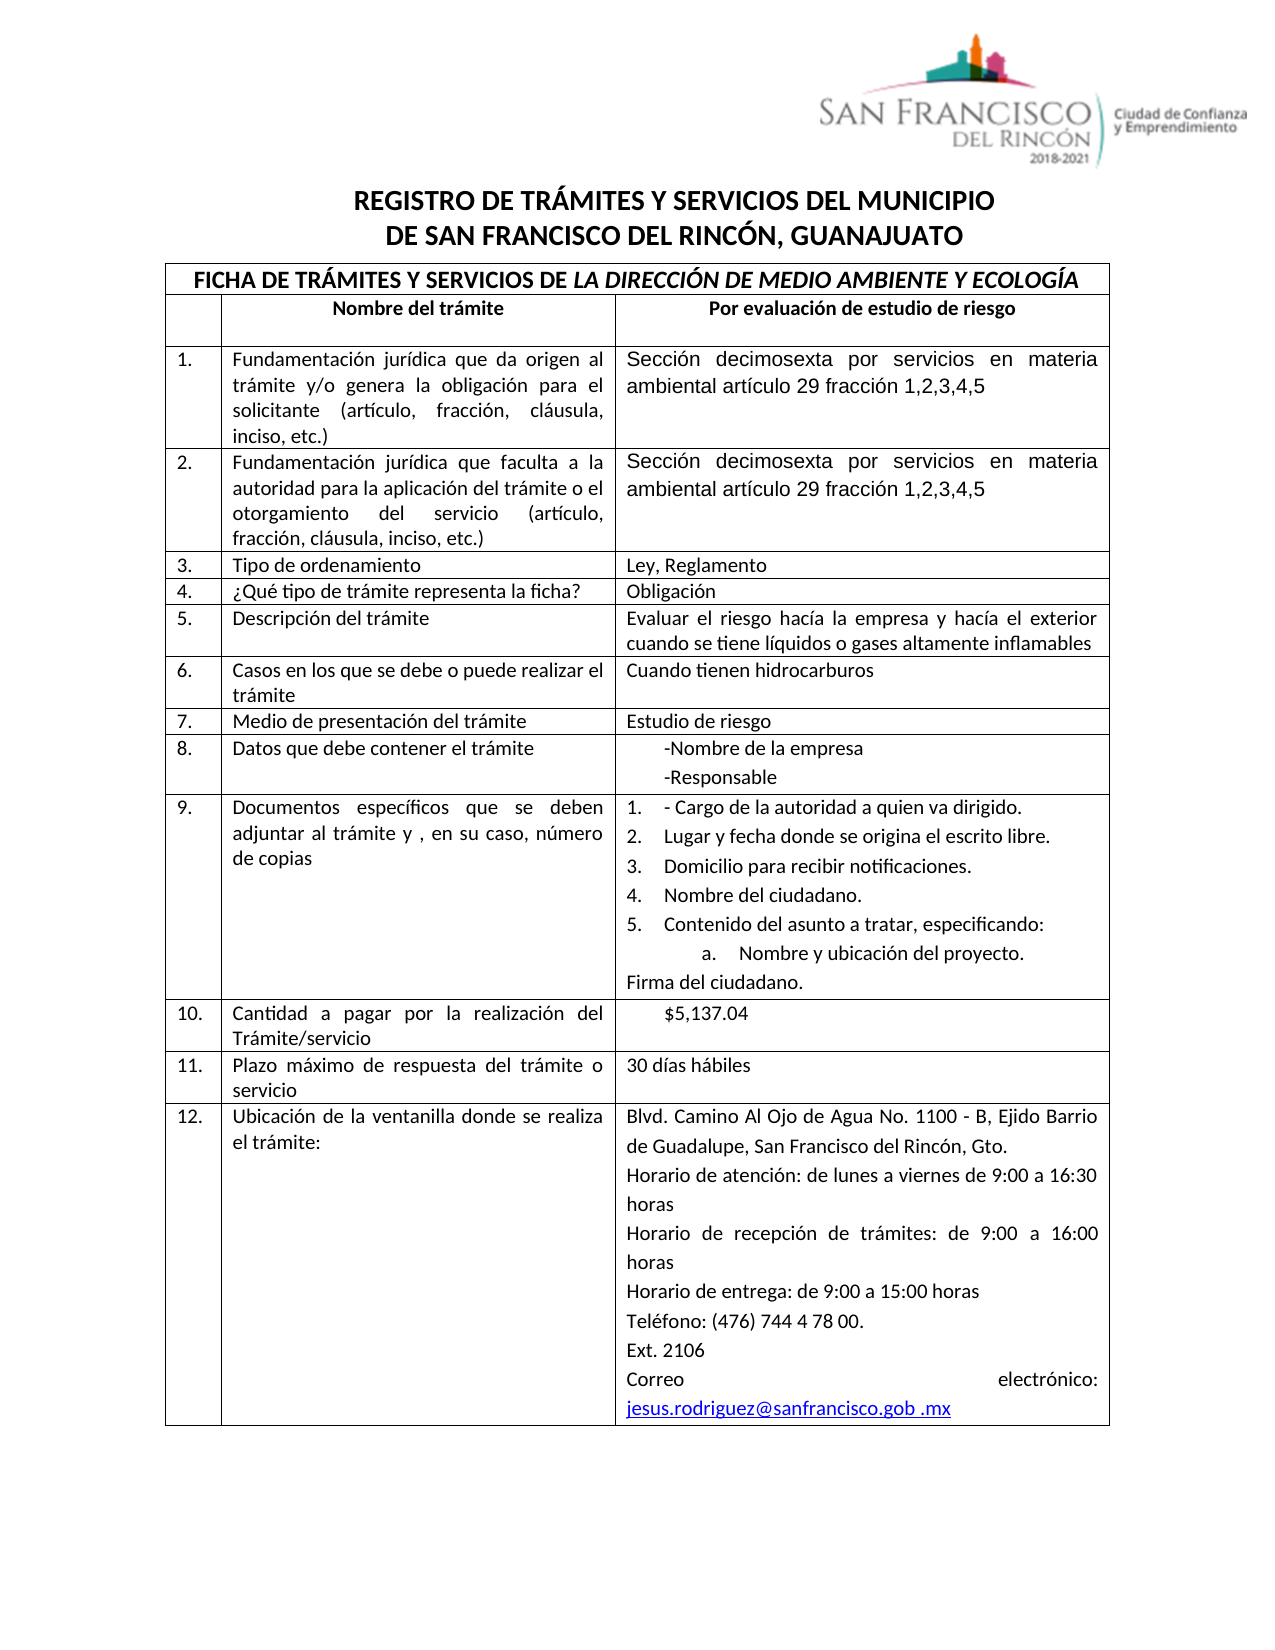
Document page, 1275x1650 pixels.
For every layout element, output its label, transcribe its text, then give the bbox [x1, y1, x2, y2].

table_cell Medio de presentación del trámite [222, 709, 615, 734]
picture [815, 27, 1247, 176]
table_cell [166, 295, 221, 346]
table_cell 6. [166, 657, 221, 708]
table_cell Obligación [616, 579, 1109, 604]
table_header FICHA DE TRÁMITES Y SERVICIOS DE LA DIRECCIÓN DE MEDIO AMBIENTE Y ECOLOGÍA [166, 264, 1109, 294]
table_cell Fundamentación jurídica que da origen al trámite y/o genera la obligación para el solicitante (artículo, fracción, cláusula, inciso, etc.) [222, 347, 615, 448]
table_cell Ley, Reglamento [616, 552, 1109, 577]
table_cell 4. [166, 579, 221, 604]
table_cell Documentos específicos que se deben adjuntar al trámite y , en su caso, número de copias [222, 795, 615, 999]
table_cell Fundamentación jurídica que faculta a la autoridad para la aplicación del trámite o el otorgamiento del servicio (artículo, fracción, cláusula, inciso, etc.) [222, 449, 615, 551]
table_cell Casos en los que se debe o puede realizar el trámite [222, 657, 615, 708]
table_cell Descripción del trámite [222, 605, 615, 656]
table_cell 8. [166, 735, 221, 793]
table_cell 12. [166, 1104, 221, 1424]
table_cell Sección decimosexta por servicios en materia ambiental artículo 29 fracción 1,2,3,4,5 [616, 347, 1109, 448]
table_cell Por evaluación de estudio de riesgo [616, 295, 1109, 346]
table_cell 2. [166, 449, 221, 551]
table_cell Nombre del trámite [222, 295, 615, 346]
table_cell 11. [166, 1052, 221, 1103]
table_cell ¿Qué tipo de trámite representa la ficha? [222, 579, 615, 604]
table_cell 7. [166, 709, 221, 734]
table_cell Sección decimosexta por servicios en materia ambiental artículo 29 fracción 1,2,3,4,5 [616, 449, 1109, 551]
table_cell Datos que debe contener el trámite [222, 735, 615, 793]
table_cell - Cargo de la autoridad a quien va dirigido. Lugar y fecha donde se origina el escrito libre. Domicilio para recibir notificaciones. Nombre del ciudadano. Contenido del asunto a tratar, especificando: Nombre y ubicación del proyecto. Firma del ciudadano. [616, 795, 1109, 999]
table_cell $5,137.04 [616, 1000, 1109, 1051]
table_cell Cantidad a pagar por la realización del Trámite/servicio [222, 1000, 615, 1051]
table_cell Evaluar el riesgo hacía la empresa y hacía el exterior cuando se tiene líquidos o gases altamente inflamables [616, 605, 1109, 656]
table_cell Plazo máximo de respuesta del trámite o servicio [222, 1052, 615, 1103]
table_cell Cuando tienen hidrocarburos [616, 657, 1109, 708]
table_cell 10. [166, 1000, 221, 1051]
table_cell 30 días hábiles [616, 1052, 1109, 1103]
table_cell -Nombre de la empresa -Responsable [616, 735, 1109, 793]
table_cell Estudio de riesgo [616, 709, 1109, 734]
table_cell Tipo de ordenamiento [222, 552, 615, 577]
table_cell 5. [166, 605, 221, 656]
table_cell 1. [166, 347, 221, 448]
table_cell 9. [166, 795, 221, 999]
table_cell Blvd. Camino Al Ojo de Agua No. 1100 - B, Ejido Barrio de Guadalupe, San Francisco del Rincón, Gto. Horario de atención: de lunes a viernes de 9:00 a 16:30 horas Horario de recepción de trámites: de 9:00 a 16:00 horas Horario de entrega: de 9:00 a 15:00 horas Teléfono: (476) 744 4 78 00. Ext. 2106 Correo electrónico: jesus.rodriguez@sanfrancisco.gob .mx [616, 1104, 1109, 1424]
table_cell Ubicación de la ventanilla donde se realiza el trámite: [222, 1104, 615, 1424]
table_cell 3. [166, 552, 221, 577]
